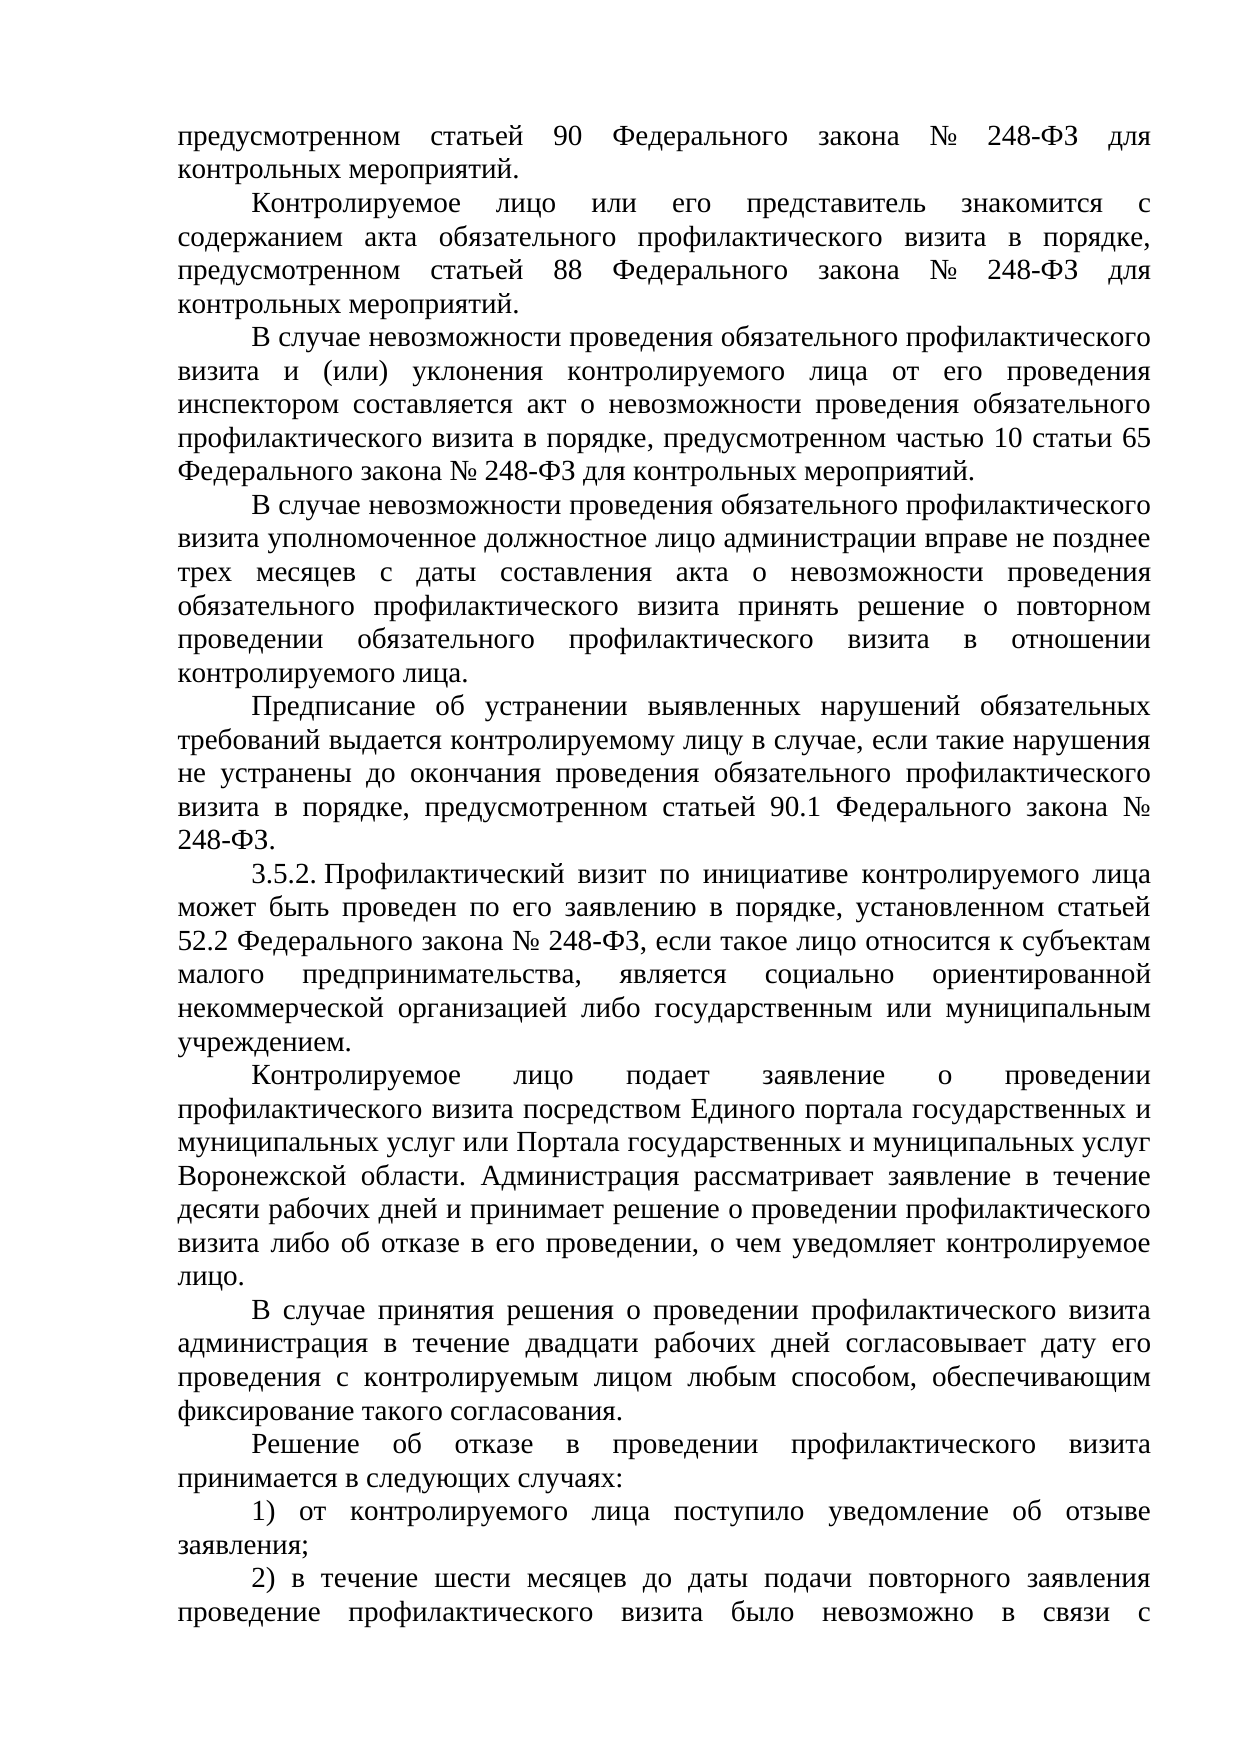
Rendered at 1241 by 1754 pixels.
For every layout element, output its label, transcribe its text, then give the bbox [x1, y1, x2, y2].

text В случае невозможности проведения обязательного профилактического визита уполномоченное должностное лицо администрации вправе не позднее трех месяцев с даты составления акта о невозможности проведения обязательного профилактического визита принять решение о повторном проведении обязательного профилактического визита в отношении контролируемого лица. [177, 487, 1152, 688]
text Контролируемое лицо или его представитель знакомится с содержанием акта обязательного профилактического визита в порядке, предусмотренном статьей 88 Федерального закона № 248-ФЗ для контрольных мероприятий. [177, 185, 1152, 319]
text В случае невозможности проведения обязательного профилактического визита и (или) уклонения контролируемого лица от его проведения инспектором составляется акт о невозможности проведения обязательного профилактического визита в порядке, предусмотренном частью 10 статьи 65 Федерального закона № 248-ФЗ для контрольных мероприятий. [177, 319, 1152, 487]
text В случае принятия решения о проведении профилактического визита администрация в течение двадцати рабочих дней согласовывает дату его проведения с контролируемым лицом любым способом, обеспечивающим фиксирование такого согласования. [177, 1292, 1152, 1426]
text Предписание об устранении выявленных нарушений обязательных требований выдается контролируемому лицу в случае, если такие нарушения не устранены до окончания проведения обязательного профилактического визита в порядке, предусмотренном статьей 90.1 Федерального закона № 248-ФЗ. [177, 688, 1152, 856]
text Решение об отказе в проведении профилактического визита принимается в следующих случаях: [177, 1426, 1152, 1493]
text 3.5.2. Профилактический визит по инициативе контролируемого лица может быть проведен по его заявлению в порядке, установленном статьей 52.2 Федерального закона № 248-ФЗ, если такое лицо относится к субъектам малого предпринимательства, является социально ориентированной некоммерческой организацией либо государственным или муниципальным учреждением. [177, 856, 1152, 1057]
text Контролируемое лицо подает заявление о проведении профилактического визита посредством Единого портала государственных и муниципальных услуг или Портала государственных и муниципальных услуг Воронежской области. Администрация рассматривает заявление в течение десяти рабочих дней и принимает решение о проведении профилактического визита либо об отказе в его проведении, о чем уведомляет контролируемое лицо. [177, 1057, 1152, 1292]
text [177, 118, 1152, 185]
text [177, 1560, 1152, 1627]
text 1) от контролируемого лица поступило уведомление об отзыве заявления; [177, 1493, 1152, 1560]
